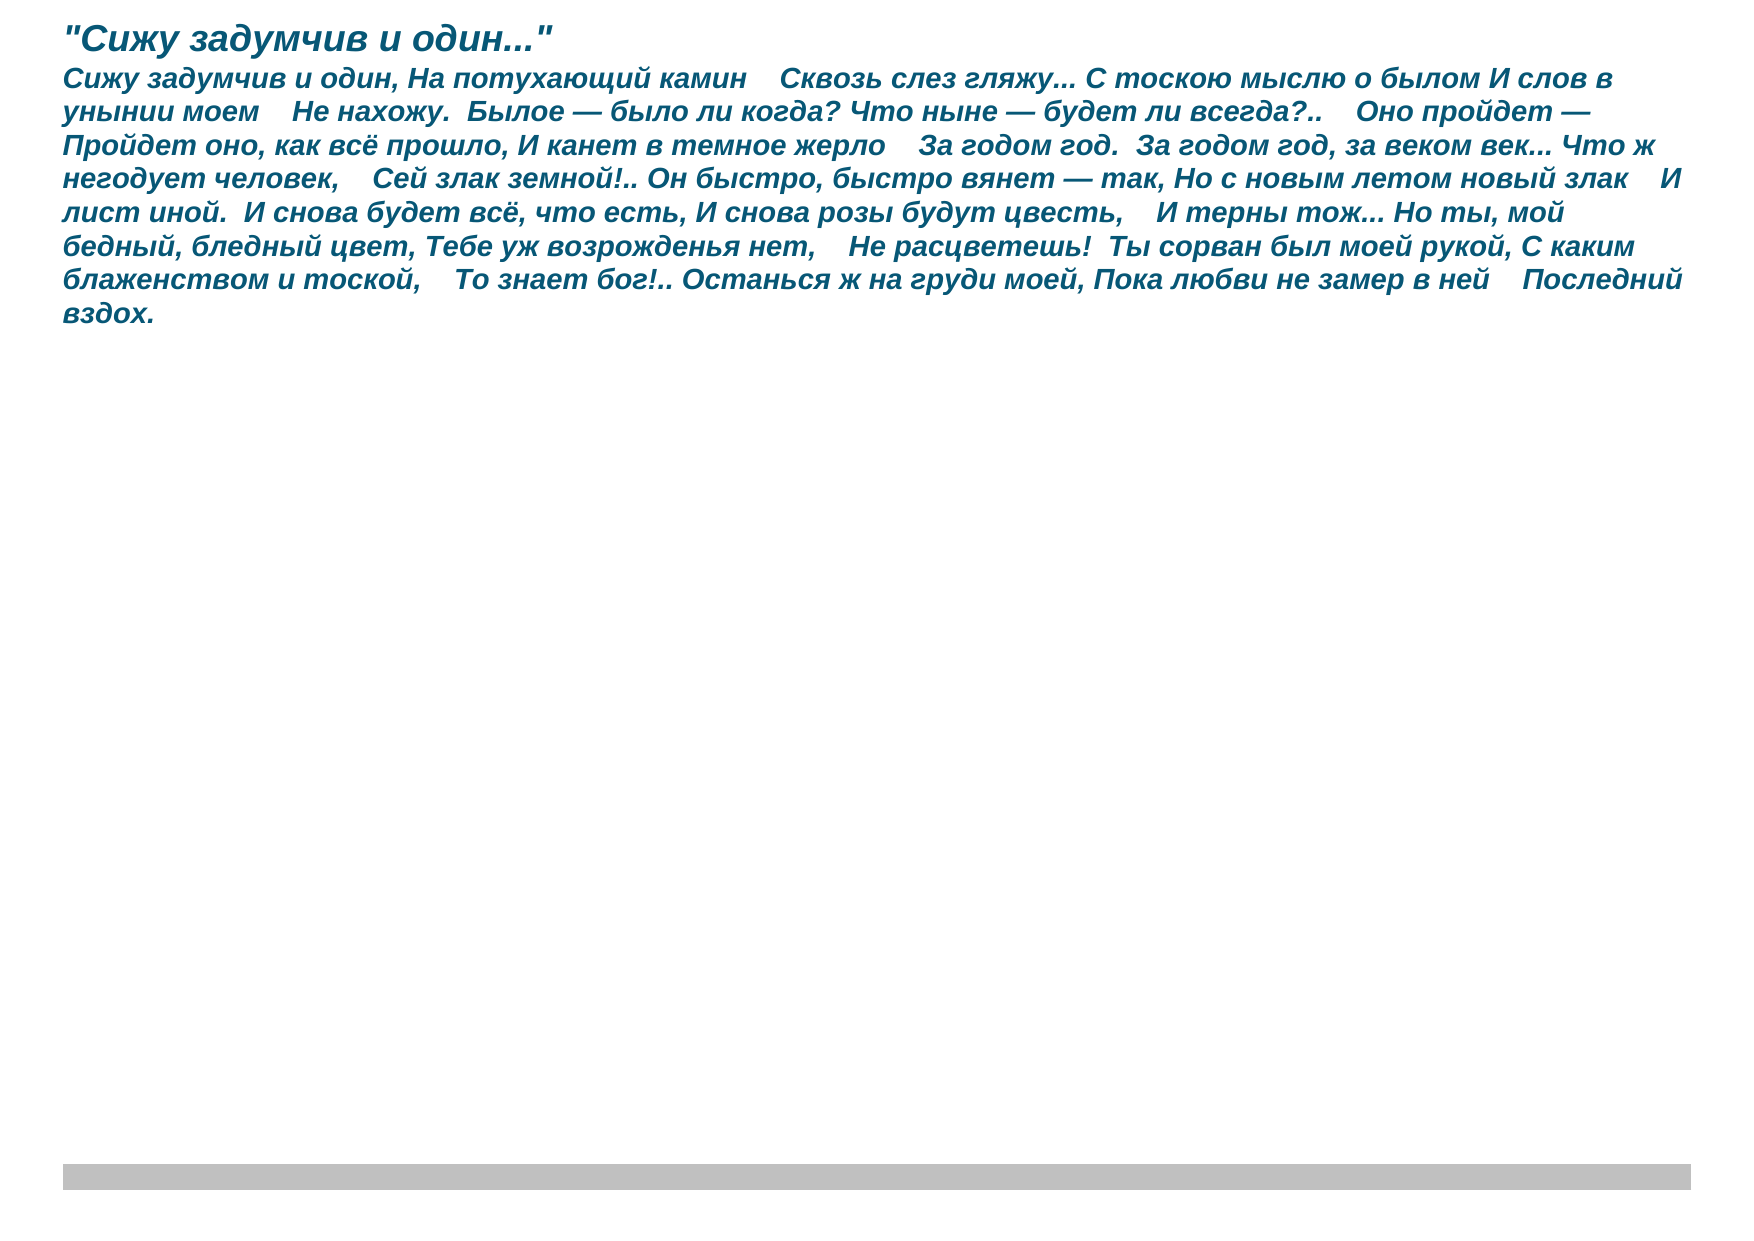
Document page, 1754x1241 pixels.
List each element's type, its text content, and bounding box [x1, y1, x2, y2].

subtitle "Сижу задумчив и один..." [62, 17, 1691, 60]
text Сижу задумчив и один, [62, 61, 1691, 329]
